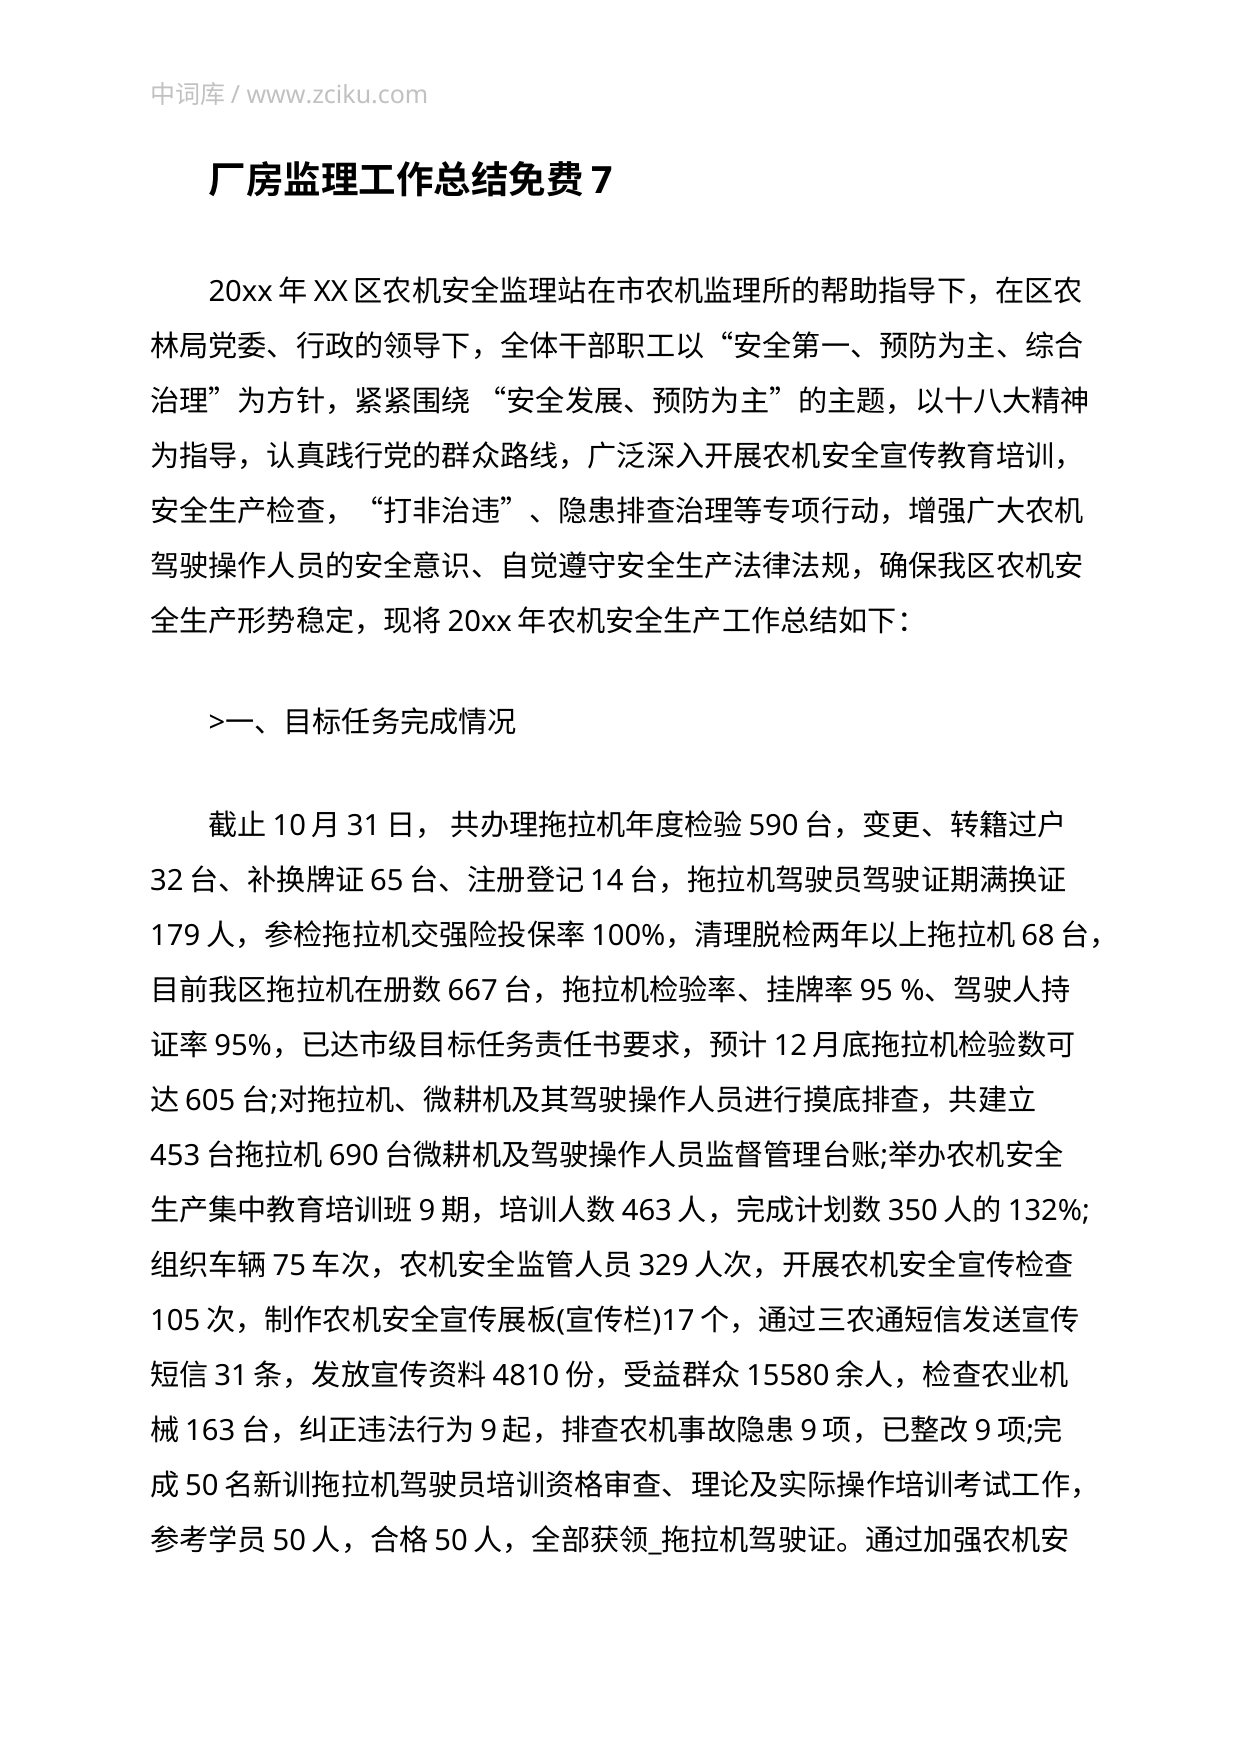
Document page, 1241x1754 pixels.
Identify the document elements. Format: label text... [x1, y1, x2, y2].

text 厂房监理工作总结免费7 [150, 150, 1090, 204]
text >一、目标任务完成情况 [150, 699, 1090, 741]
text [150, 801, 1090, 1558]
text 20xx年XX区农机安全监理站在市农机监理所的帮助指导下，在区农林局党委、行政的领导下，全体干部职工以“安全第一、预防为主、综合治理”为方针，紧紧围绕 “安全发展、预防为主”的主题，以十八大精神为指导，认真践行党的群众路线，广泛深入开展农机安全宣传教育培训，安全生产检查，“打非治违”、隐患排查治理等专项行动，增强广大农机驾驶操作人员的安全意识、自觉遵守安全生产法律法规，确保我区农机安全生产形势稳定，现将20xx年农机安全生产工作总结如下： [150, 268, 1090, 639]
